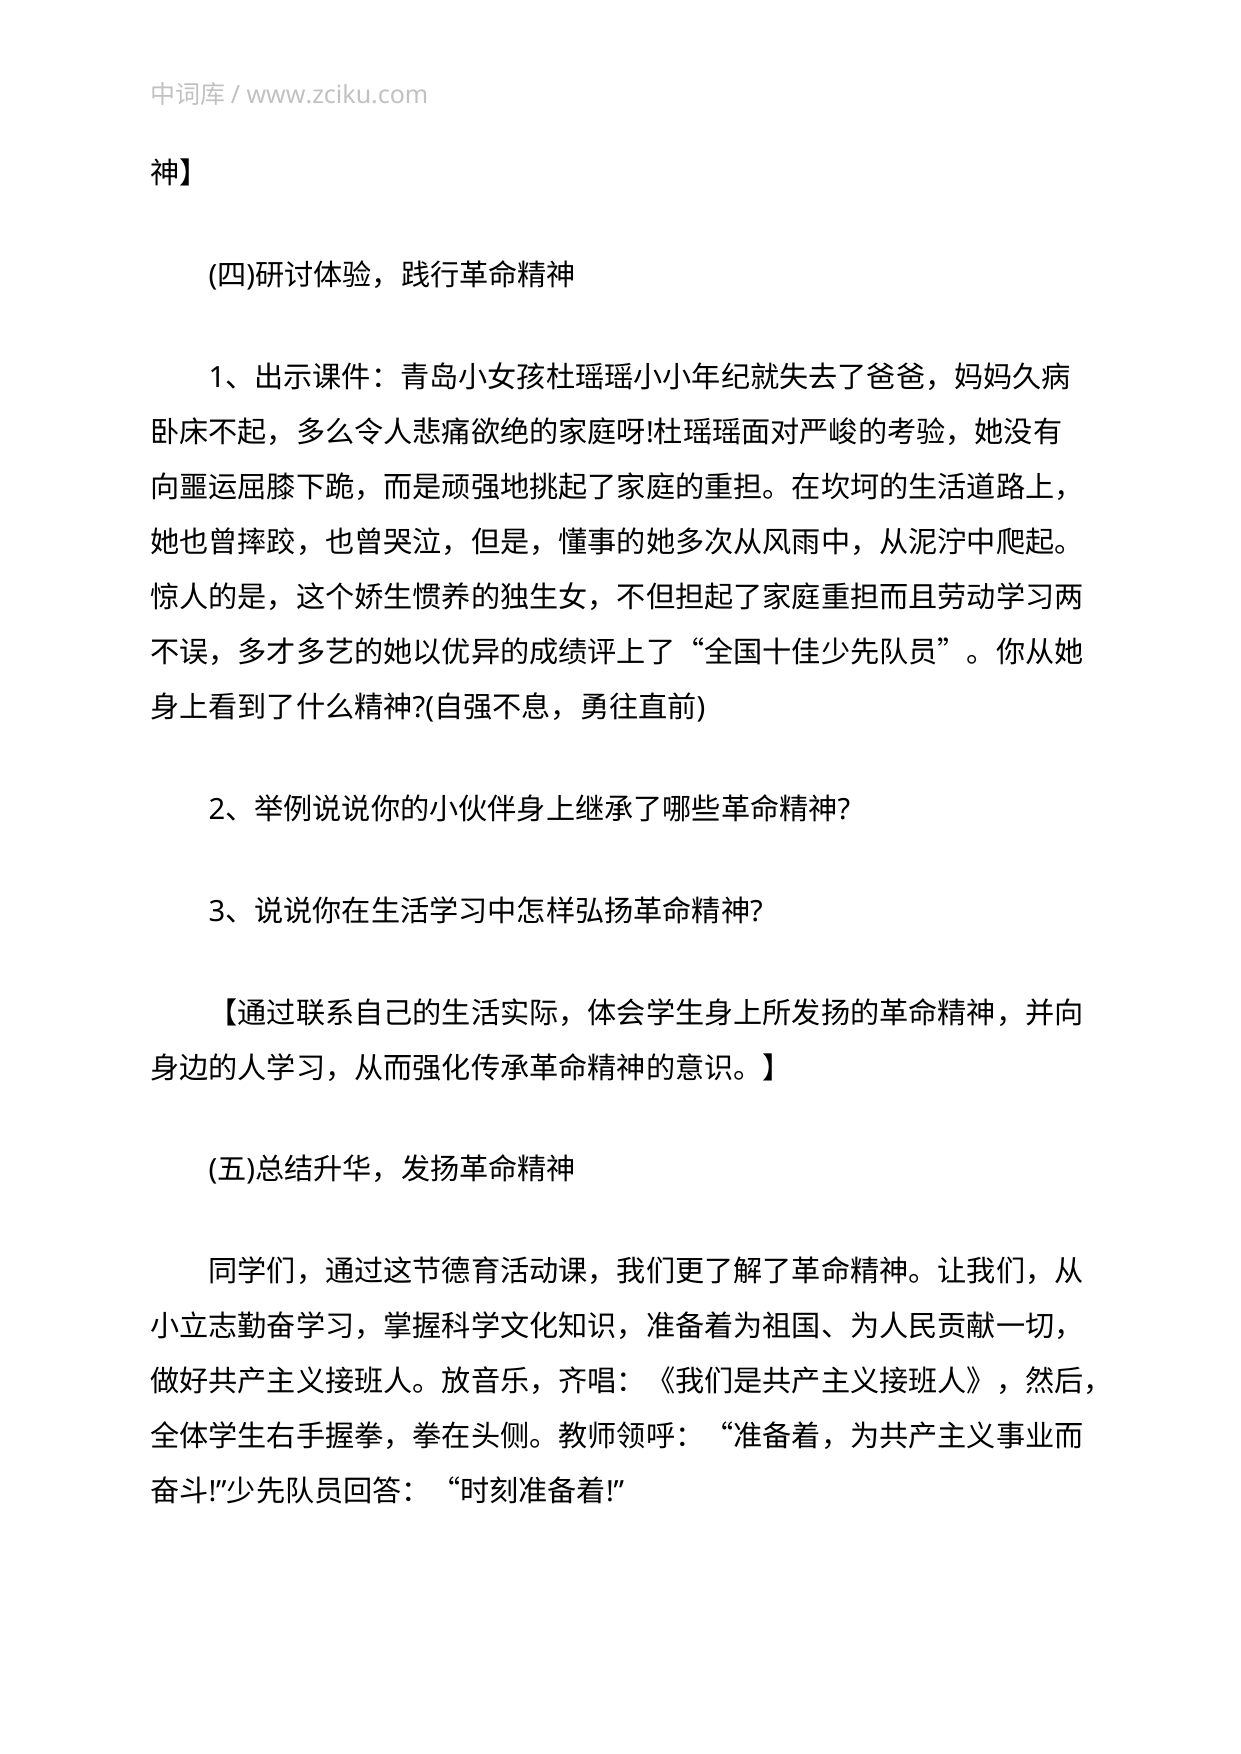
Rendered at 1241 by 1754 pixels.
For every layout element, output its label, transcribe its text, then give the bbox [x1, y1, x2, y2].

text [150, 150, 1090, 192]
text (五)总结升华，发扬革命精神 [150, 1146, 1090, 1188]
text 2、举例说说你的小伙伴身上继承了哪些革命精神? [150, 785, 1090, 828]
text 同学们，通过这节德育活动课，我们更了解了革命精神。让我们，从小立志勤奋学习，掌握科学文化知识，准备着为祖国、为人民贡献一切，做好共产主义接班人。放音乐，齐唱：《我们是共产主义接班人》，然后，全体学生右手握拳，拳在头侧。教师领呼：“准备着，为共产主义事业而奋斗!”少先队员回答：“时刻准备着!” [150, 1248, 1090, 1510]
text 1、出示课件：青岛小女孩杜瑶瑶小小年纪就失去了爸爸，妈妈久病卧床不起，多么令人悲痛欲绝的家庭呀!杜瑶瑶面对严峻的考验，她没有向噩运屈膝下跪，而是顽强地挑起了家庭的重担。在坎坷的生活道路上，她也曾摔跤，也曾哭泣，但是，懂事的她多次从风雨中，从泥泞中爬起。惊人的是，这个娇生惯养的独生女，不但担起了家庭重担而且劳动学习两不误，多才多艺的她以优异的成绩评上了“全国十佳少先队员”。你从她身上看到了什么精神?(自强不息，勇往直前) [150, 354, 1090, 726]
text (四)研讨体验，践行革命精神 [150, 252, 1090, 294]
text 【通过联系自己的生活实际，体会学生身上所发扬的革命精神，并向身边的人学习，从而强化传承革命精神的意识。】 [150, 989, 1090, 1086]
text 3、说说你在生活学习中怎样弘扬革命精神? [150, 887, 1090, 930]
